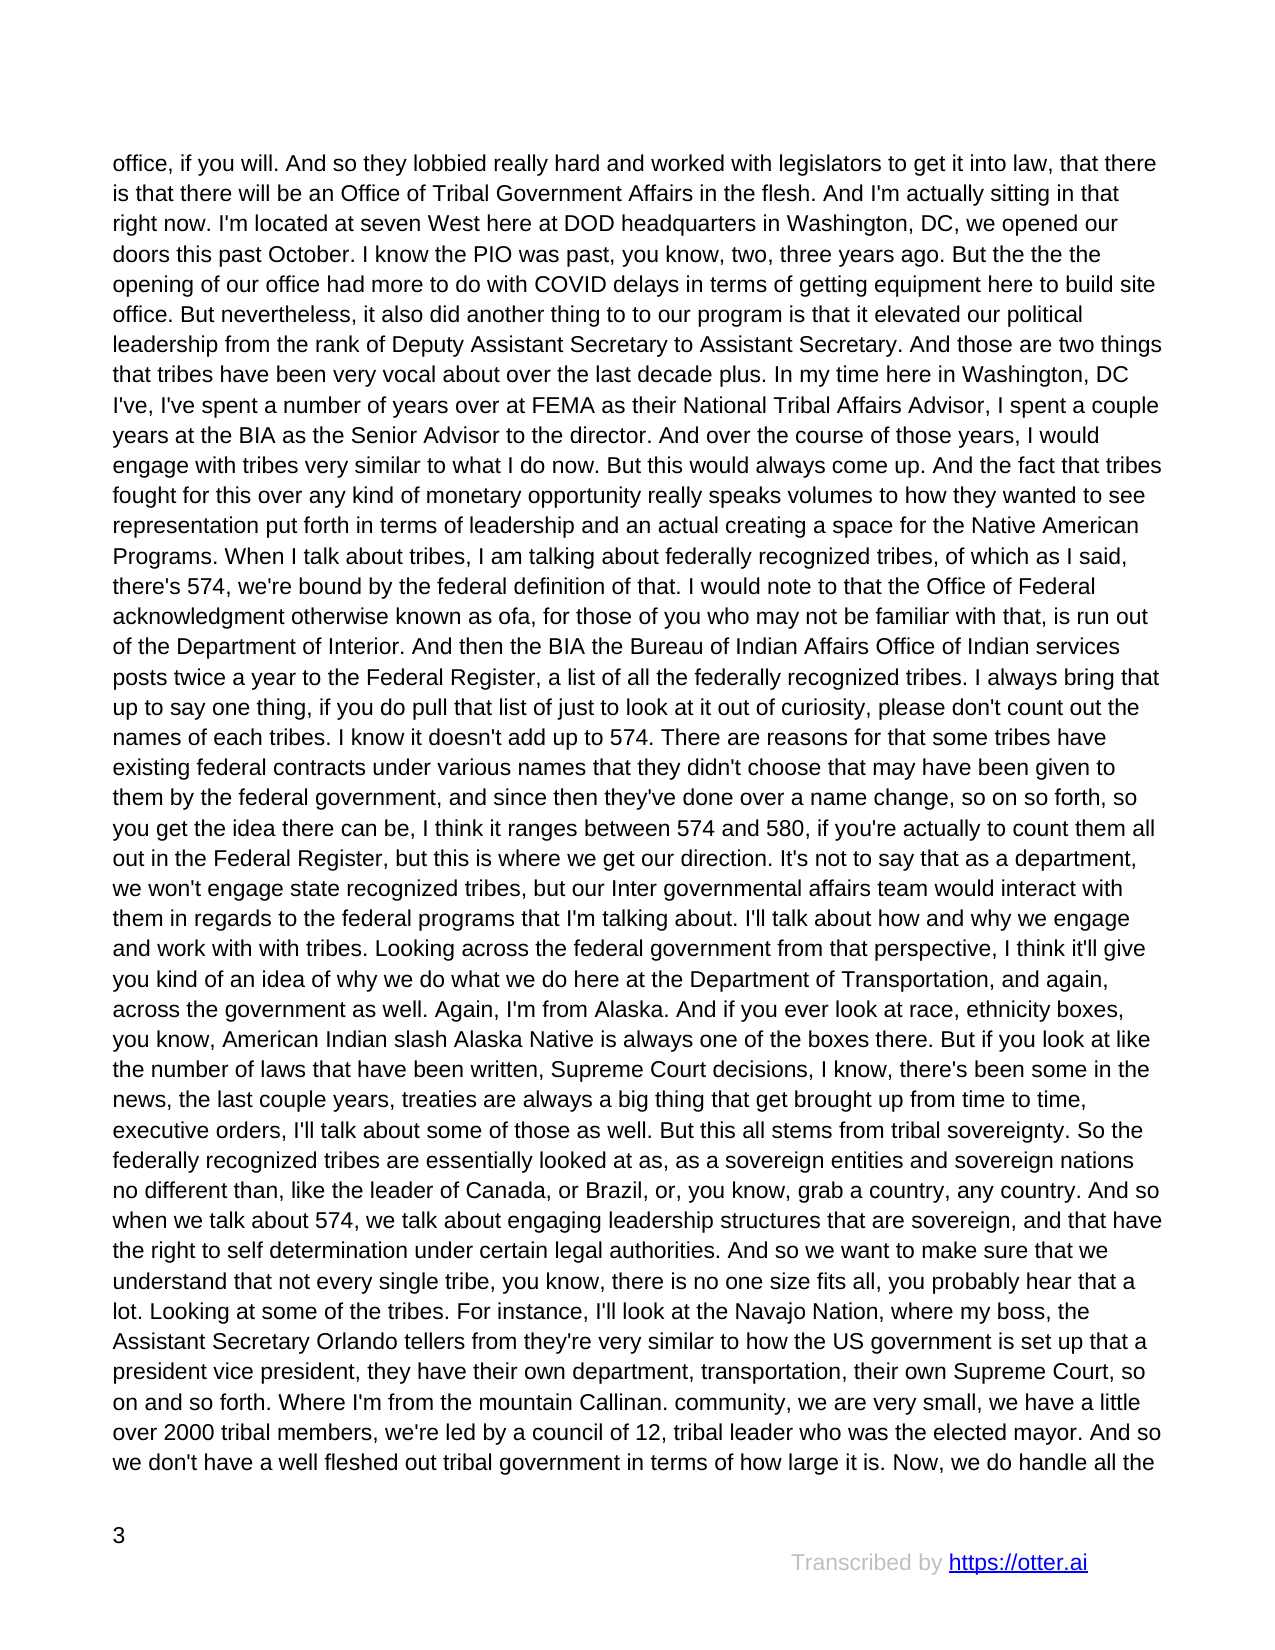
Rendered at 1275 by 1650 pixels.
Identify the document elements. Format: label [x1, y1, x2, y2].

text [112, 150, 1162, 1475]
